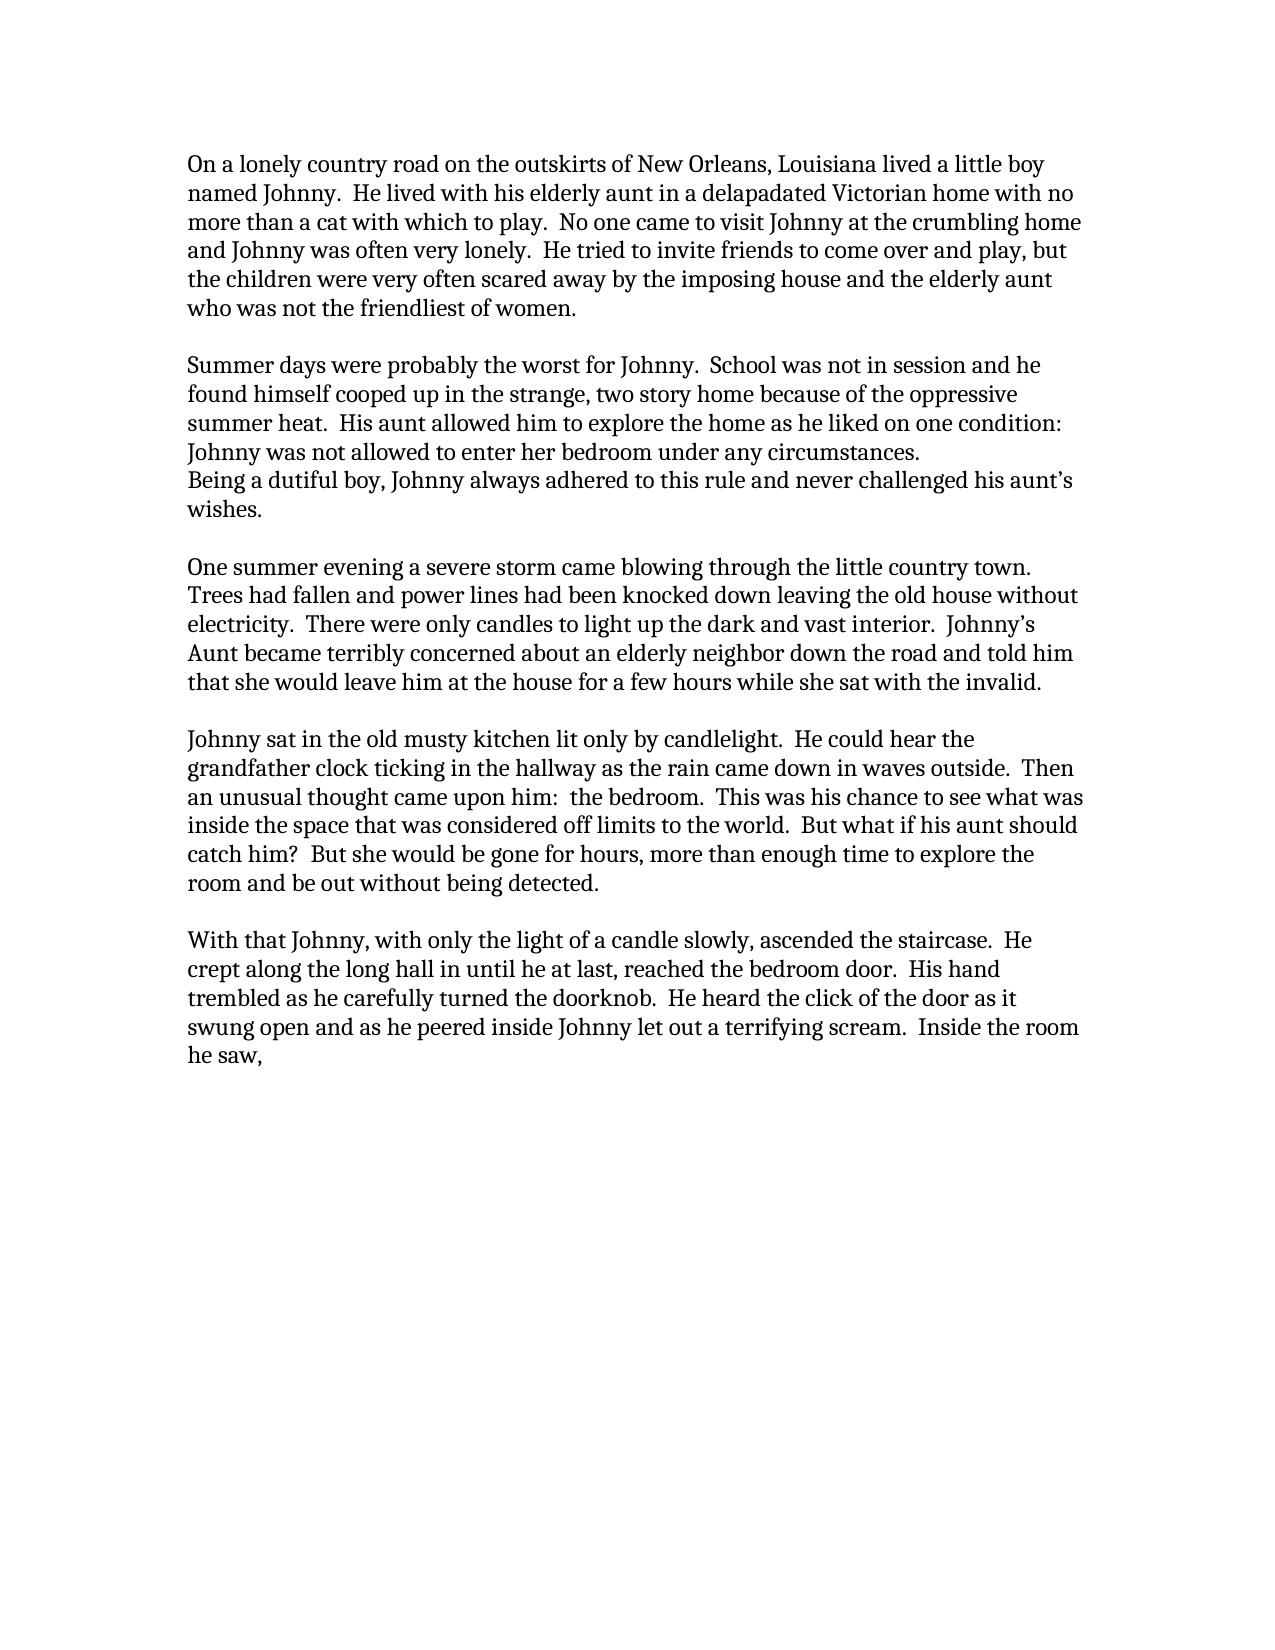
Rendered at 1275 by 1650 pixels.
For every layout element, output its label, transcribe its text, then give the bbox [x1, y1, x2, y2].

text Johnny sat in the old musty kitchen lit only by candlelight. He could hear the grandfather clock ticking in the hallway as the rain came down in waves outside. Then an unusual thought came upon him: the bedroom. This was his chance to see what was inside the space that was considered off limits to the world. But what if his aunt should catch him? But she would be gone for hours, more than enough time to explore the room and be out without being detected. [187, 725, 1087, 897]
text With that Johnny, with only the light of a candle slowly, ascended the staircase. He crept along the long hall in until he at last, reached the bedroom door. His hand trembled as he carefully turned the doorknob. He heard the click of the door as it swung open and as he peered inside Johnny let out a terrifying scream. Inside the room he saw, [187, 926, 1087, 1070]
text Summer days were probably the worst for Johnny. School was not in session and he found himself cooped up in the strange, two story home because of the oppressive summer heat. His aunt allowed him to explore the home as he liked on one condition: Johnny was not allowed to enter her bedroom under any circumstances. [187, 351, 1087, 466]
text On a lonely country road on the outskirts of New Orleans, Louisiana lived a little boy named Johnny. He lived with his elderly aunt in a delapadated Victorian home with no more than a cat with which to play. No one came to visit Johnny at the crumbling home and Johnny was often very lonely. He tried to invite friends to come over and play, but the children were very often scared away by the imposing house and the elderly aunt who was not the friendliest of women. [187, 150, 1087, 322]
text One summer evening a severe storm came blowing through the little country town. Trees had fallen and power lines had been knocked down leaving the old house without electricity. There were only candles to light up the dark and vast interior. Johnny’s Aunt became terribly concerned about an elderly neighbor down the road and told him that she would leave him at the house for a few hours while she sat with the invalid. [187, 552, 1087, 696]
text Being a dutiful boy, Johnny always adhered to this rule and never challenged his aunt’s wishes. [187, 466, 1087, 524]
